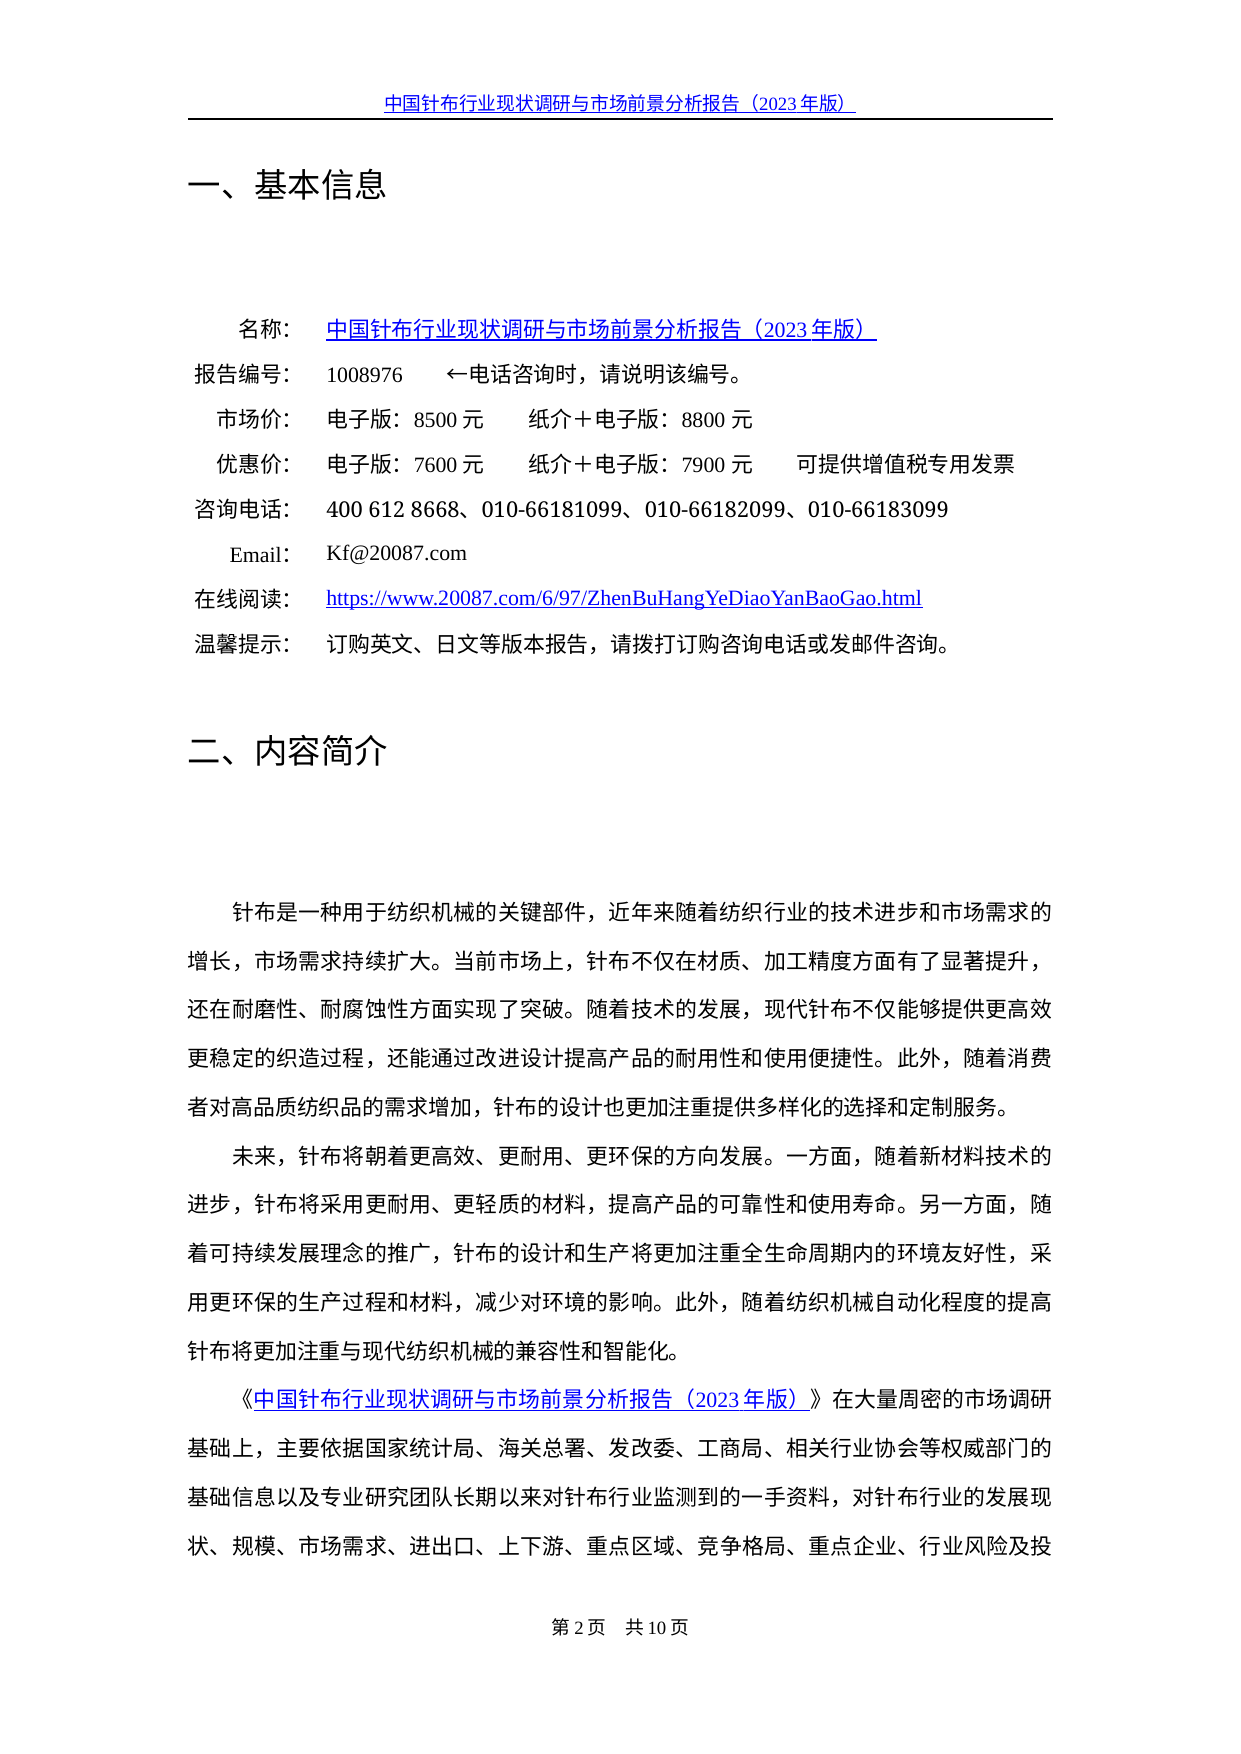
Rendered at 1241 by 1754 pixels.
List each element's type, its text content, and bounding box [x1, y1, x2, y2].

table_cell Kf@20087.com [315, 537, 1073, 582]
table_header 中国针布行业现状调研与市场前景分析报告（2023年版） [315, 312, 1073, 357]
table_cell [315, 582, 1073, 627]
table_cell 市场价： [167, 402, 315, 447]
table_cell 400 612 8668、010-66181099、010-66182099、010-66183099 [315, 492, 1073, 537]
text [187, 894, 1053, 1561]
table_cell 订购英文、日文等版本报告，请拨打订购咨询电话或发邮件咨询。 [315, 627, 1073, 672]
table_cell 报告编号： [167, 357, 315, 402]
title 一、基本信息 [187, 150, 1053, 215]
table_cell 温馨提示： [167, 627, 315, 672]
table_cell 咨询电话： [167, 492, 315, 537]
table_cell 1008976 ←电话咨询时，请说明该编号。 [315, 357, 1073, 402]
table_cell Email： [167, 537, 315, 582]
table_header 名称： [167, 312, 315, 357]
table_cell 优惠价： [167, 447, 315, 492]
table_cell 电子版：7600 元 纸介＋电子版：7900 元 可提供增值税专用发票 [315, 447, 1073, 492]
table_cell 电子版：8500 元 纸介＋电子版：8800 元 [315, 402, 1073, 447]
title 二、内容简介 [187, 717, 1053, 782]
table_cell 在线阅读： [167, 582, 315, 627]
